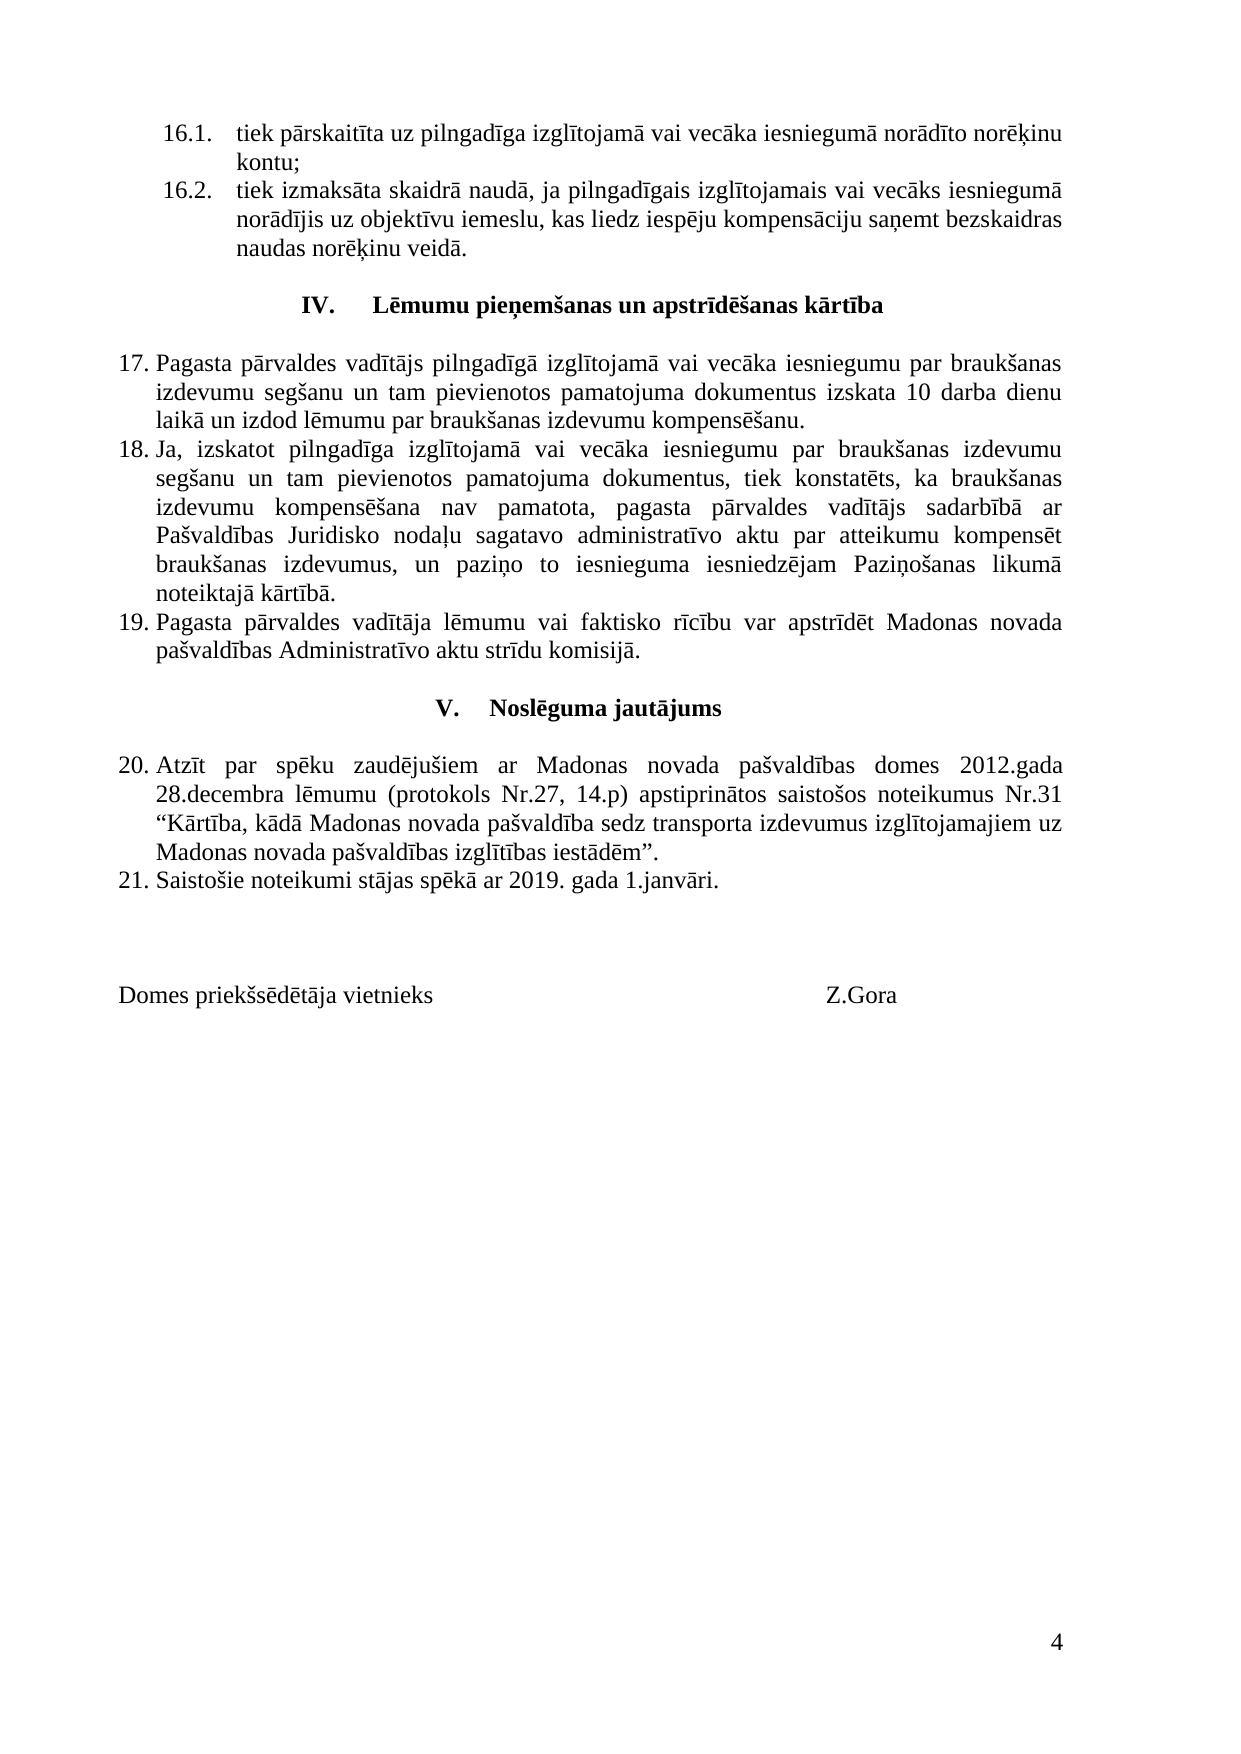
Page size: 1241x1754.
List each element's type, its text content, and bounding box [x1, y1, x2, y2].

list Ja, izskatot pilngadīga izglītojamā vai vecāka iesniegumu par braukšanas izdevumu segšanu un tam pievienotos pamatojuma dokumentus, tiek konstatēts, ka braukšanas izdevumu kompensēšana nav pamatota, pagasta pārvaldes vadītājs sadarbībā ar Pašvaldības Juridisko nodaļu sagatavo administratīvo aktu par atteikumu kompensēt braukšanas izdevumus, un paziņo to iesnieguma iesniedzējam Paziņošanas likumā noteiktajā kārtībā. [118, 434, 1063, 607]
list Lēmumu pieņemšanas un apstrīdēšanas kārtība [156, 291, 1063, 319]
list tiek izmaksāta skaidrā naudā, ja pilngadīgais izglītojamais vai vecāks iesniegumā norādījis uz objektīvu iemeslu, kas liedz iespēju kompensāciju saņemt bezskaidras naudas norēķinu veidā. [162, 176, 1063, 262]
list Atzīt par spēku zaudējušiem ar Madonas novada pašvaldības domes 2012.gada 28.decembra lēmumu (protokols Nr.27, 14.p) apstiprinātos saistošos noteikumus Nr.31 “Kārtība, kādā Madonas novada pašvaldība sedz transporta izdevumus izglītojamajiem uz Madonas novada pašvaldības izglītības iestādēm”. [118, 751, 1063, 866]
list tiek pārskaitīta uz pilngadīga izglītojamā vai vecāka iesniegumā norādīto norēķinu kontu; [162, 118, 1063, 176]
list Noslēguma jautājums [118, 693, 1063, 722]
list Saistošie noteikumi stājas spēkā ar 2019. gada 1.janvāri. [118, 866, 1063, 894]
list Pagasta pārvaldes vadītājs pilngadīgā izglītojamā vai vecāka iesniegumu par braukšanas izdevumu segšanu un tam pievienotos pamatojuma dokumentus izskata 10 darba dienu laikā un izdod lēmumu par braukšanas izdevumu kompensēšanu. [118, 348, 1063, 434]
table_header Z.Gora [592, 981, 1074, 1009]
list Pagasta pārvaldes vadītāja lēmumu vai faktisko rīcību var apstrīdēt Madonas novada pašvaldības Administratīvo aktu strīdu komisijā. [118, 607, 1063, 664]
table_header Domes priekšsēdētāja vietnieks [107, 981, 592, 1009]
